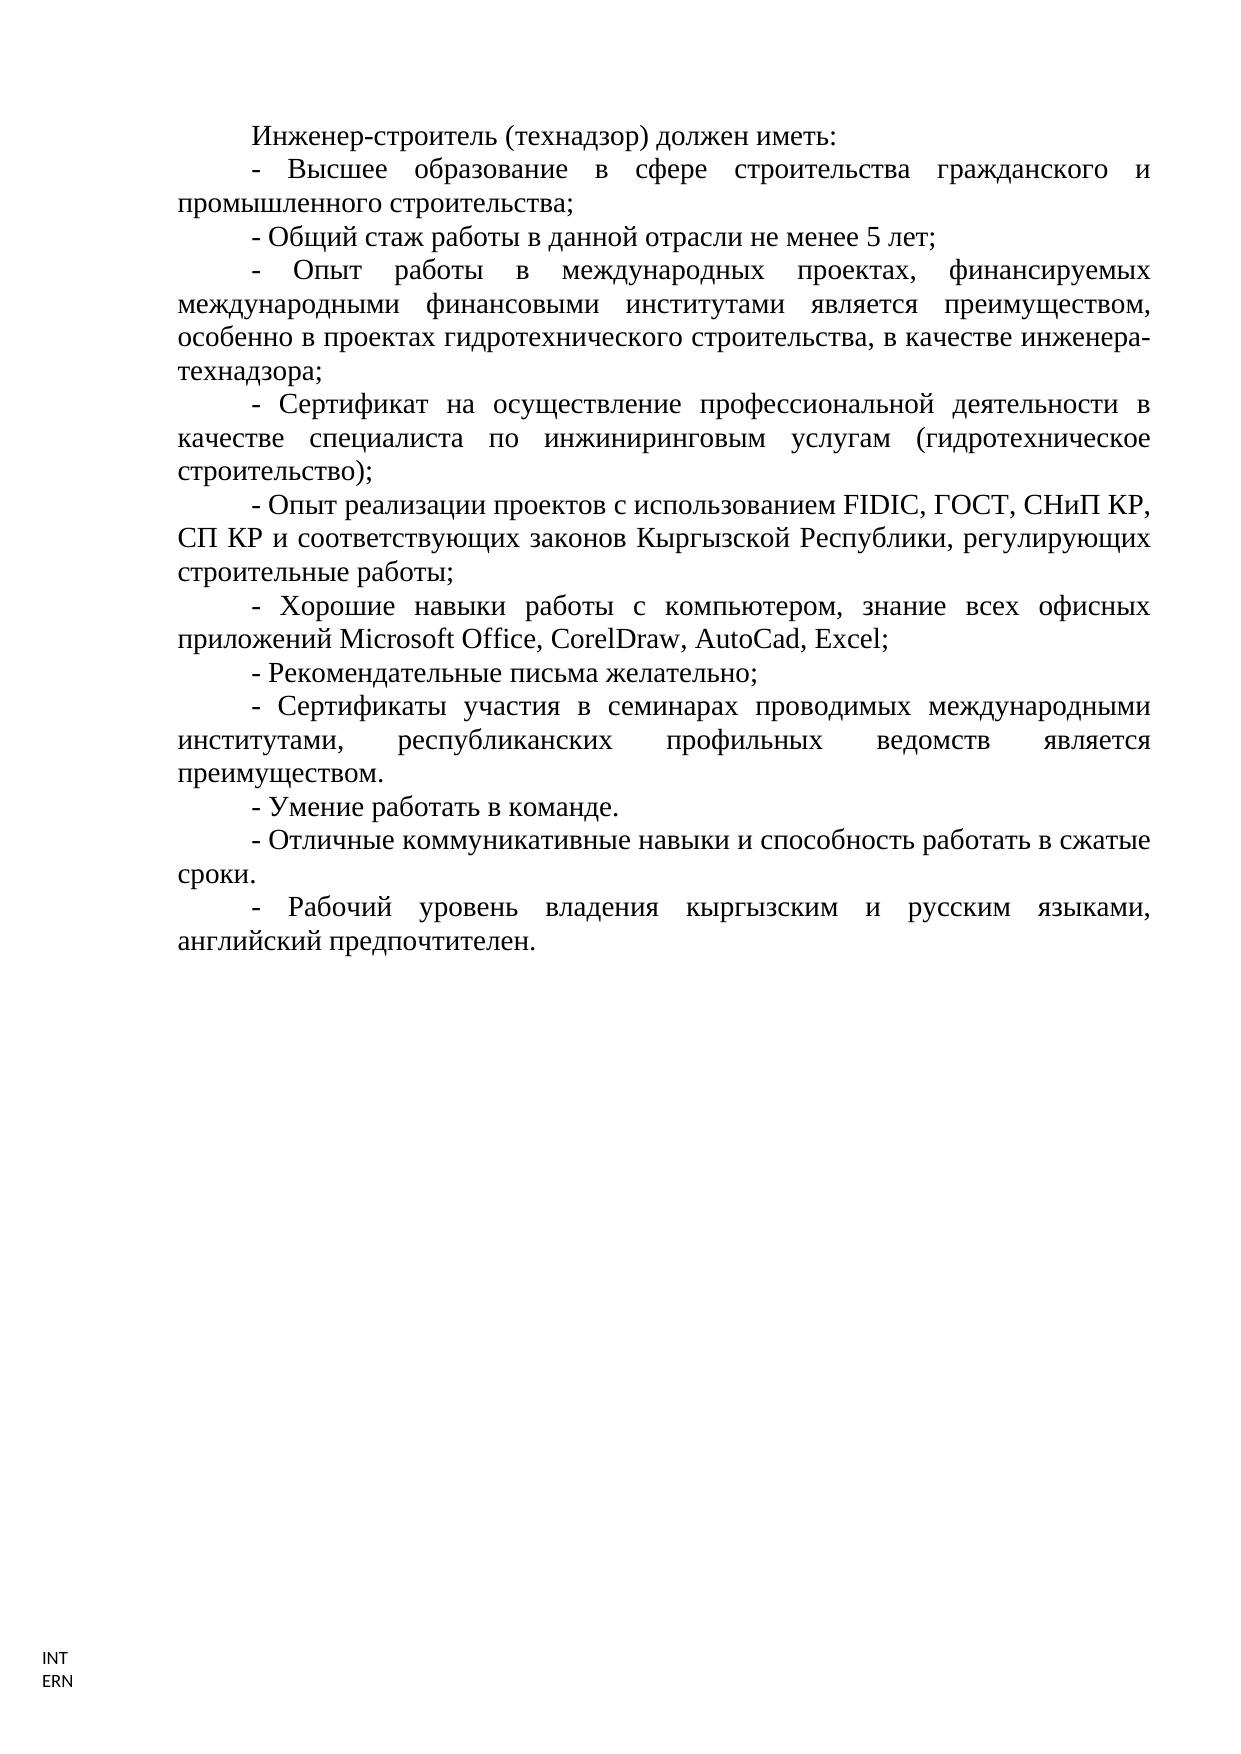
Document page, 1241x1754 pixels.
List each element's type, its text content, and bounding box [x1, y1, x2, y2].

text - Общий стаж работы в данной отрасли не менее 5 лет; [177, 219, 1152, 252]
text - Рекомендательные письма желательно; [177, 655, 1152, 688]
text - Опыт реализации проектов с использованием FIDIC, ГОСТ, СНиП КР, СП КР и соответствующих законов Кыргызской Республики, регулирующих строительные работы; [177, 487, 1152, 588]
text - Сертификаты участия в семинарах проводимых международными институтами, республиканских профильных ведомств является преимуществом. [177, 688, 1152, 789]
text - Умение работать в команде. [177, 789, 1152, 822]
text - Рабочий уровень владения кыргызским и русским языками, английский предпочтителен. [177, 889, 1152, 957]
text Инженер-строитель (технадзор) должен иметь: [177, 118, 1152, 152]
text - Опыт работы в международных проектах, финансируемых международными финансовыми институтами является преимуществом, особенно в проектах гидротехнического строительства, в качестве инженера-технадзора; [177, 252, 1152, 386]
text - Сертификат на осуществление профессиональной деятельности в качестве специалиста по инжиниринговым услугам (гидротехническое строительство); [177, 386, 1152, 487]
text - Отличные коммуникативные навыки и способность работать в сжатые сроки. [177, 822, 1152, 889]
text - Хорошие навыки работы с компьютером, знание всех офисных приложений Microsoft Office, CorelDraw, AutoCad, Excel; [177, 588, 1152, 655]
text - Высшее образование в сфере строительства гражданского и промышленного строительства; [177, 152, 1152, 219]
